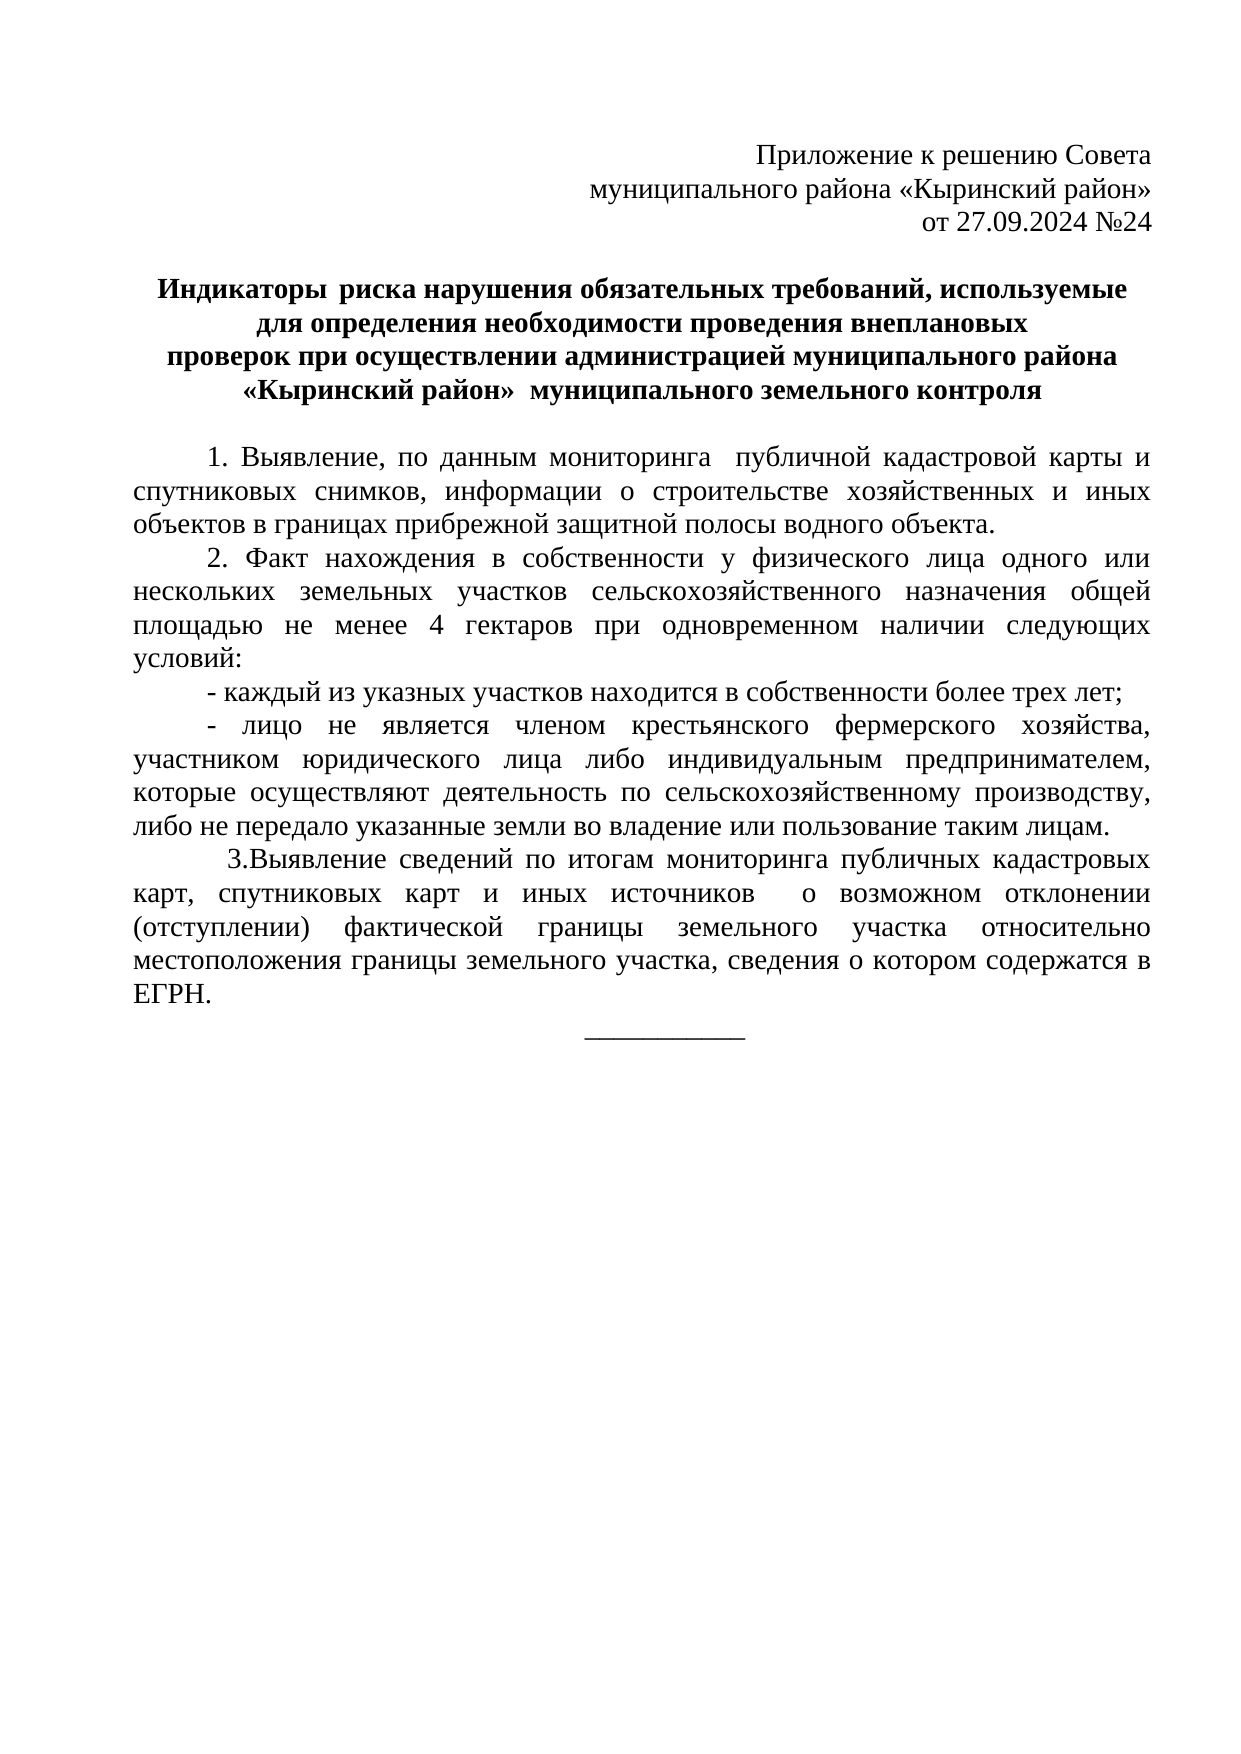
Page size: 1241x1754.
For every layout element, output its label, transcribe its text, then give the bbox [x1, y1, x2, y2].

text 1. Выявление, по данным мониторинга публичной кадастровой карты и спутниковых снимков, информации о строительстве хозяйственных и иных объектов в границах прибрежной защитной полосы водного объекта. [133, 439, 1152, 540]
title муниципального района «Кыринский район» [133, 171, 1152, 204]
title проверок при осуществлении администрацией муниципального района «Кыринский район» муниципального земельного контроля [133, 338, 1152, 406]
title Приложение к решению Совета [133, 137, 1152, 171]
title 2. Факт нахождения в собственности у физического лица одного или нескольких земельных участков сельскохозяйственного назначения общей площадью не менее 4 гектаров при одновременном наличии следующих условий: [133, 540, 1152, 674]
text ___________ [133, 1009, 1152, 1043]
text 3.Выявление сведений по итогам мониторинга публичных кадастровых карт, спутниковых карт и иных источников о возможном отклонении (отступлении) фактической границы земельного участка относительно местоположения границы земельного участка, сведения о котором содержатся в ЕГРН. [133, 842, 1152, 1009]
title - каждый из указных участков находится в собственности более трех лет; [133, 674, 1152, 707]
title от 27.09.2024 №24 [133, 204, 1152, 238]
title Индикаторы риска нарушения обязательных требований, используемые для определения необходимости проведения внеплановых [133, 271, 1152, 338]
title - лицо не является членом крестьянского фермерского хозяйства, участником юридического лица либо индивидуальным предпринимателем, которые осуществляют деятельность по сельскохозяйственному производству, либо не передало указанные земли во владение или пользование таким лицам. [133, 707, 1152, 842]
